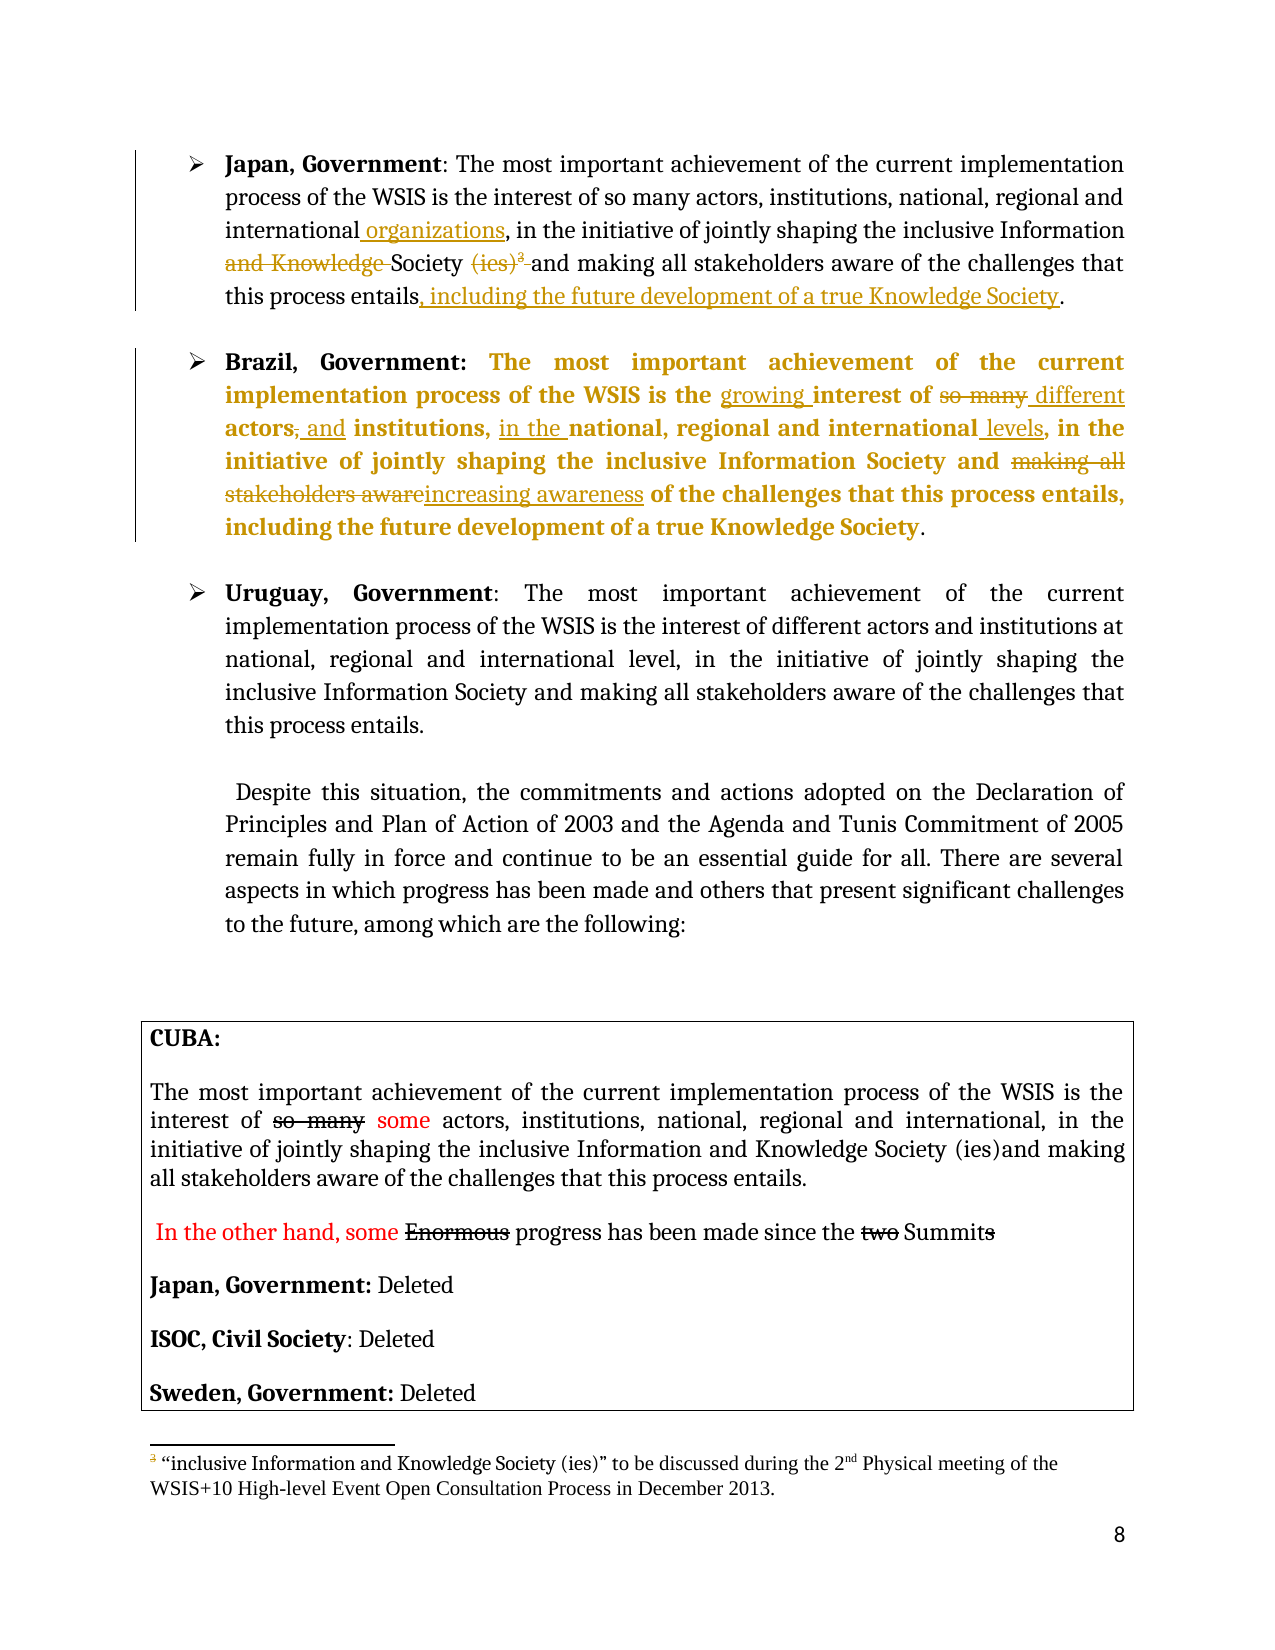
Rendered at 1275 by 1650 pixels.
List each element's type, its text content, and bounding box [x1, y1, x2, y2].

text CUBA: [142, 1022, 1133, 1053]
list Despite this situation, the commitments and actions adopted on the Declaration of Principles and Plan of Action of 2003 and the Agenda and Tunis Commitment of 2005 remain fully in force and continue to be an essential guide for all. There are several aspects in which progress has been made and others that present significant challenges to the future, among which are the following: [225, 777, 1125, 938]
text The most important achievement of the current implementation process of the WSIS is the interest of so many some actors, institutions, national, regional and international, in the initiative of jointly shaping the inclusive Information and Knowledge Society (ies)and making all stakeholders aware of the challenges that this process entails. [142, 1074, 1133, 1193]
list Uruguay, Government: The most important achievement of the current implementation process of the WSIS is the interest of different actors and institutions at national, regional and international level, in the initiative of jointly shaping the inclusive Information Society and making all stakeholders aware of the challenges that this process entails. [187, 579, 1125, 740]
text Sweden, Government: Deleted [142, 1376, 1133, 1410]
text ISOC, Civil Society: Deleted [142, 1322, 1133, 1354]
text Japan, Government: Deleted [142, 1268, 1133, 1300]
list Japan, Government: The most important achievement of the current implementation process of the WSIS is the interest of so many actors, institutions, national, regional and international, in the initiative of jointly shaping the inclusive Information Society and making all stakeholders aware of the challenges that this process entails. [187, 150, 1125, 311]
text In the other hand, some Enormous progress has been made since the two Summits [142, 1214, 1133, 1246]
list Brazil, Government: The most important achievement of the current implementation process of the WSIS is the interest of actors institutions, national, regional and international, in the initiative of jointly shaping the inclusive Information Society and of the challenges that this process entails, including the future development of a true Knowledge Society. [187, 348, 1125, 542]
